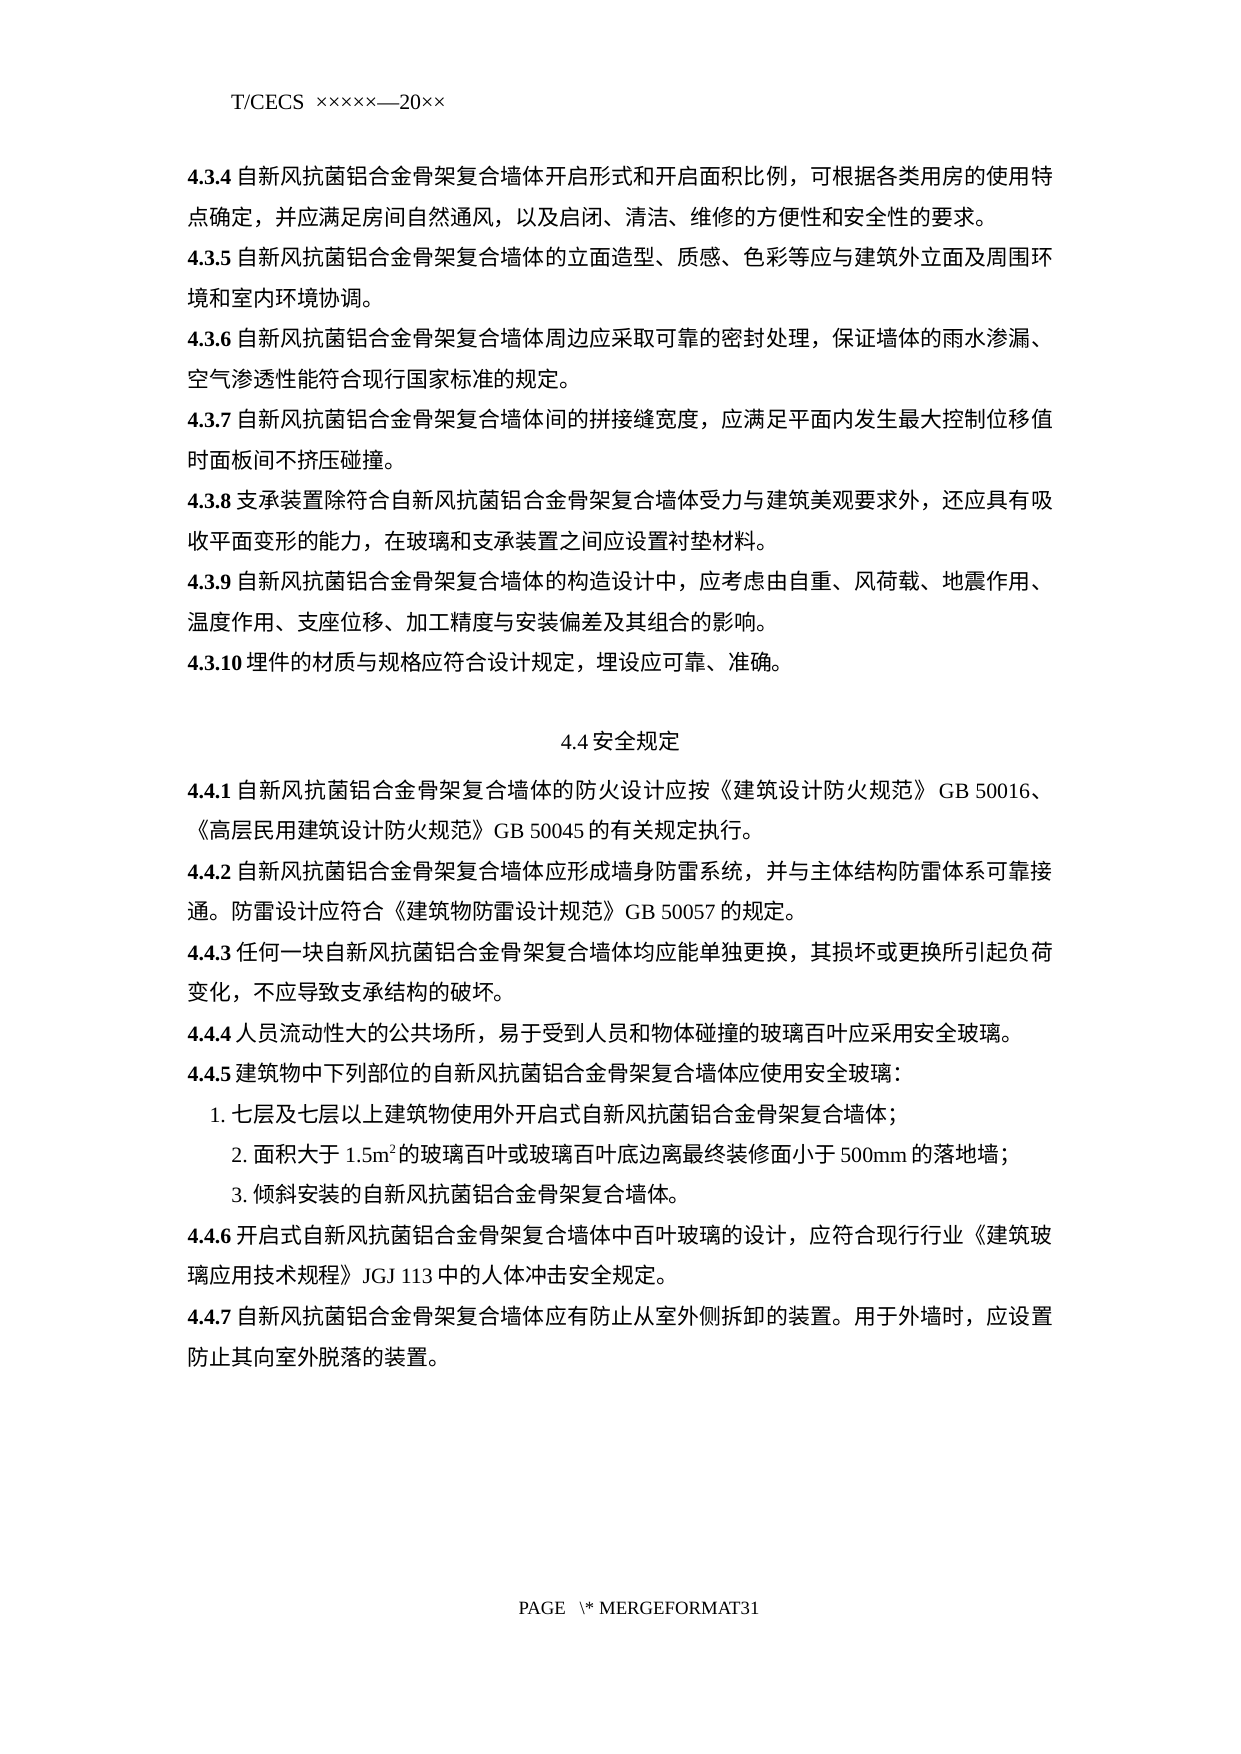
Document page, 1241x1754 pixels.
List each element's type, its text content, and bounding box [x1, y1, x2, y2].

text 4.3.8支承装置除符合自新风抗菌铝合金骨架复合墙体受力与建筑美观要求外，还应具有吸收平面变形的能力，在玻璃和支承装置之间应设置衬垫材料。 [187, 483, 1053, 556]
text 4.4.3任何一块自新风抗菌铝合金骨架复合墙体均应能单独更换，其损坏或更换所引起负荷变化，不应导致支承结构的破坏。 [187, 934, 1053, 1007]
text 4.3.5自新风抗菌铝合金骨架复合墙体的立面造型、质感、色彩等应与建筑外立面及周围环境和室内环境协调。 [187, 239, 1053, 313]
text 2. 面积大于1.5m2的玻璃百叶或玻璃百叶底边离最终装修面小于500mm的落地墙； [187, 1137, 1053, 1169]
text 4.4.5建筑物中下列部位的自新风抗菌铝合金骨架复合墙体应使用安全玻璃： [187, 1056, 1053, 1088]
text 4.4.2自新风抗菌铝合金骨架复合墙体应形成墙身防雷系统，并与主体结构防雷体系可靠接通。防雷设计应符合《建筑物防雷设计规范》GB 50057的规定。 [187, 853, 1053, 926]
text 3. 倾斜安装的自新风抗菌铝合金骨架复合墙体。 [187, 1177, 1053, 1209]
text 4.3.6自新风抗菌铝合金骨架复合墙体周边应采取可靠的密封处理，保证墙体的雨水渗漏、空气渗透性能符合现行国家标准的规定。 [187, 321, 1053, 394]
text 4.3.10埋件的材质与规格应符合设计规定，埋设应可靠、准确。 [187, 645, 1053, 677]
text 4.3.9自新风抗菌铝合金骨架复合墙体的构造设计中，应考虑由自重、风荷载、地震作用、温度作用、支座位移、加工精度与安装偏差及其组合的影响。 [187, 564, 1053, 637]
text 4.4.7自新风抗菌铝合金骨架复合墙体应有防止从室外侧拆卸的装置。用于外墙时，应设置防止其向室外脱落的装置。 [187, 1298, 1053, 1372]
subtitle 4.4安全规定 [187, 724, 1053, 756]
text 4.3.4自新风抗菌铝合金骨架复合墙体开启形式和开启面积比例，可根据各类用房的使用特点确定，并应满足房间自然通风，以及启闭、清洁、维修的方便性和安全性的要求。 [187, 158, 1053, 232]
text 4.3.7自新风抗菌铝合金骨架复合墙体间的拼接缝宽度，应满足平面内发生最大控制位移值时面板间不挤压碰撞。 [187, 402, 1053, 475]
text 4.4.4人员流动性大的公共场所，易于受到人员和物体碰撞的玻璃百叶应采用安全玻璃。 [187, 1015, 1053, 1048]
text 4.4.6开启式自新风抗菌铝合金骨架复合墙体中百叶玻璃的设计，应符合现行行业《建筑玻璃应用技术规程》JGJ 113中的人体冲击安全规定。 [187, 1217, 1053, 1291]
text 1. 七层及七层以上建筑物使用外开启式自新风抗菌铝合金骨架复合墙体； [187, 1096, 1053, 1129]
text 4.4.1自新风抗菌铝合金骨架复合墙体的防火设计应按《建筑设计防火规范》GB 50016、《高层民用建筑设计防火规范》GB 50045的有关规定执行。 [187, 772, 1053, 845]
